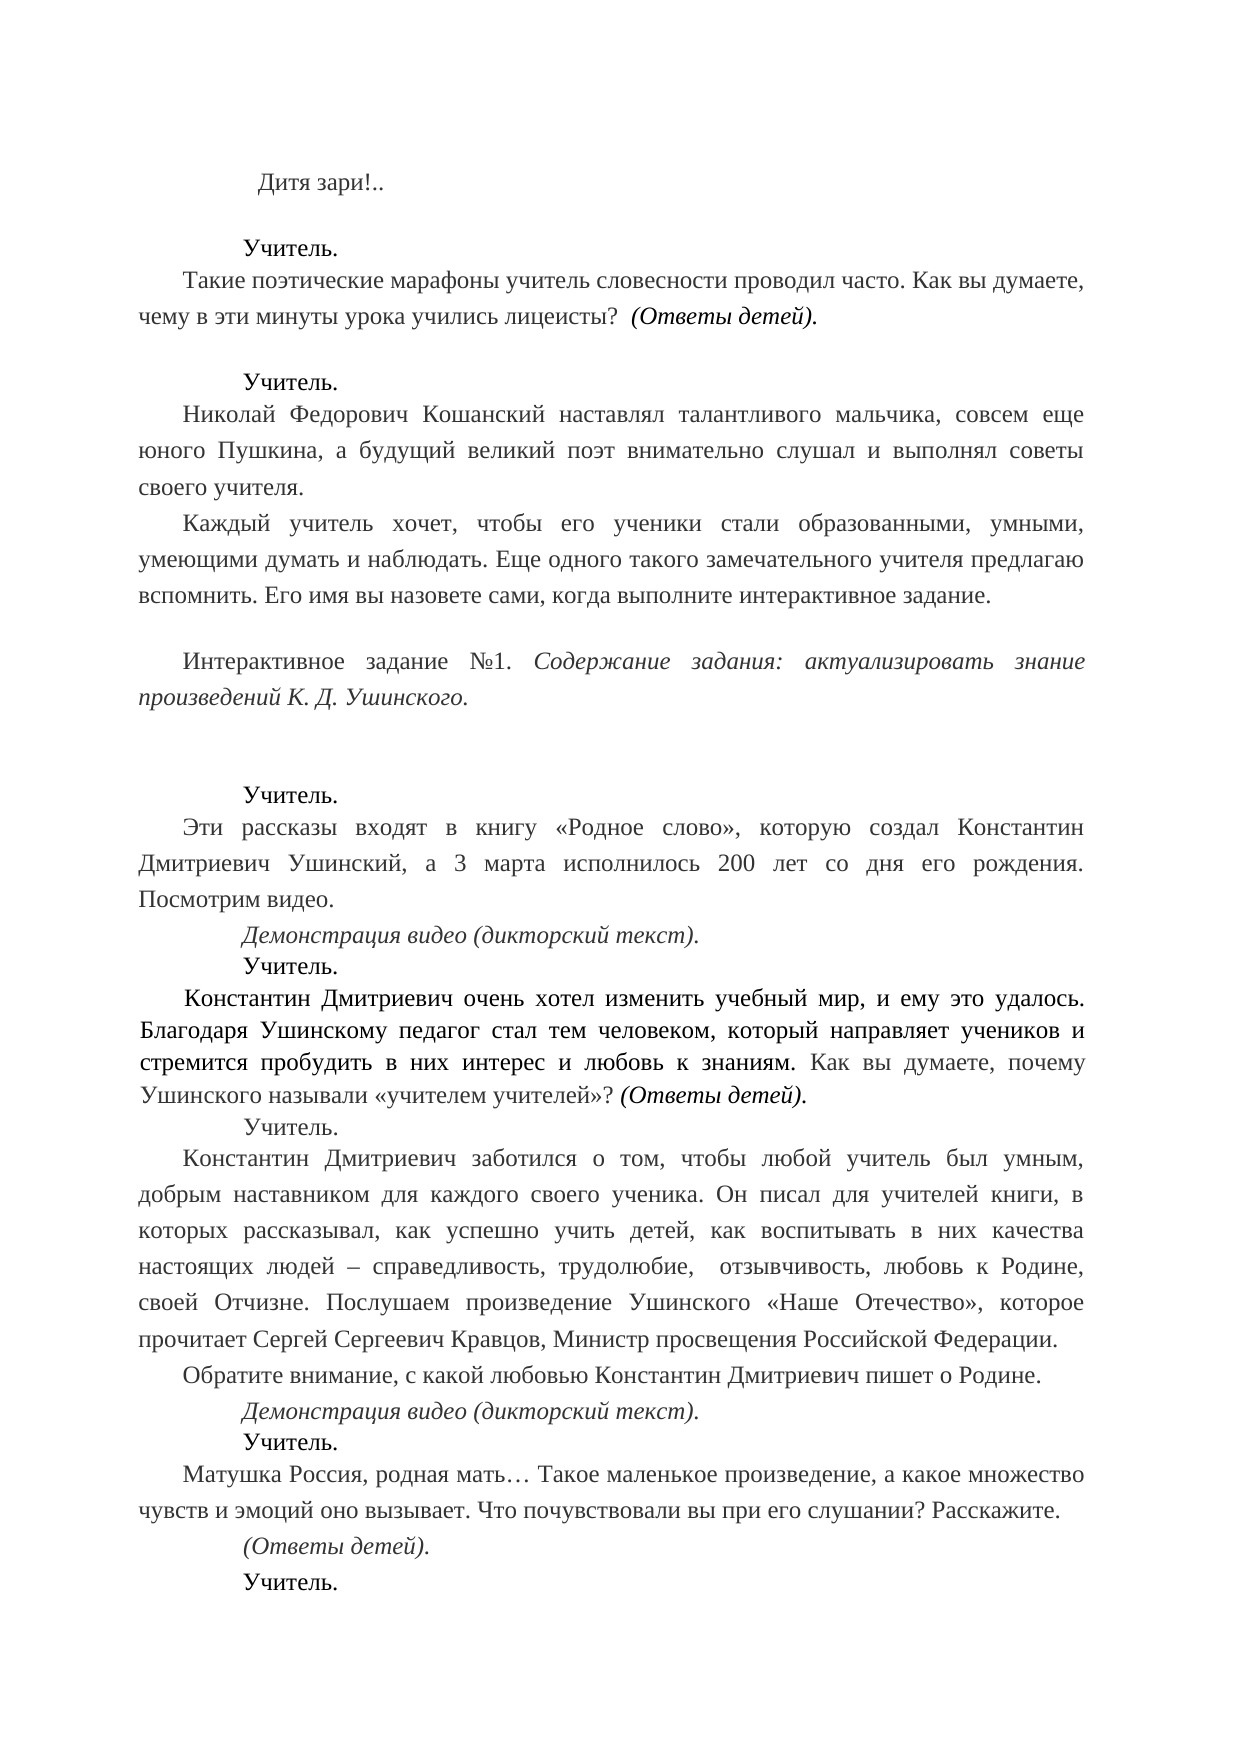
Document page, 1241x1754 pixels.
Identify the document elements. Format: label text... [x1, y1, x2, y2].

text Демонстрация видео (дикторский текст). [198, 920, 1109, 949]
text Константин Дмитриевич очень хотел изменить учебный мир, и ему это удалось. Благодаря Ушинскому педагог стал тем человеком, который направляет учеников и стремится пробудить в них интерес и любовь к знаниям. Как вы думаете, почему Ушинского называли «учителем учителей»? (Ответы детей). [139, 983, 1086, 1108]
text Дитя зари!.. [213, 167, 1085, 195]
text Учитель. [198, 233, 624, 262]
text Такие поэтические марафоны учитель словесности проводил часто. Как вы думаете, чему в эти минуты урока учились лицеисты? (Ответы детей). [138, 265, 1085, 330]
text Обратите внимание, с какой любовью Константин Дмитриевич пишет о Родине. [138, 1360, 1085, 1388]
text Учитель. [198, 1112, 1109, 1141]
text Интерактивное задание №1. Содержание задания: актуализировать знание произведений К. Д. Ушинского. [138, 646, 1086, 711]
text (Ответы детей). [198, 1531, 1086, 1560]
text Эти рассказы входят в книгу «Родное слово», которую создал Константин Дмитриевич Ушинский, а 3 марта исполнилось 200 лет со дня его рождения. Посмотрим видео. [138, 812, 1085, 913]
text Учитель. [198, 951, 624, 980]
text Матушка Россия, родная мать… Такое маленькое произведение, а какое множество чувств и эмоций оно вызывает. Что почувствовали вы при его слушании? Расскажите. [138, 1459, 1085, 1524]
text Константин Дмитриевич заботился о том, чтобы любой учитель был умным, добрым наставником для каждого своего ученика. Он писал для учителей книги, в которых рассказывал, как успешно учить детей, как воспитывать в них качества настоящих людей – справедливость, трудолюбие, отзывчивость, любовь к Родине, своей Отчизне. Послушаем произведение Ушинского «Наше Отечество», которое прочитает Сергей Сергеевич Кравцов, Министр просвещения Российской Федерации. [138, 1143, 1085, 1352]
text Каждый учитель хочет, чтобы его ученики стали образованными, умными, умеющими думать и наблюдать. Еще одного такого замечательного учителя предлагаю вспомнить. Его имя вы назовете сами, когда выполните интерактивное задание. [138, 508, 1085, 609]
text Учитель. [198, 1567, 624, 1596]
text Николай Федорович Кошанский наставлял талантливого мальчика, совсем еще юного Пушкина, а будущий великий поэт внимательно слушал и выполнял советы своего учителя. [138, 399, 1085, 500]
text Учитель. [198, 1427, 624, 1456]
text Демонстрация видео (дикторский текст). [198, 1396, 1109, 1425]
text Учитель. [198, 780, 624, 809]
text Учитель. [198, 367, 624, 396]
